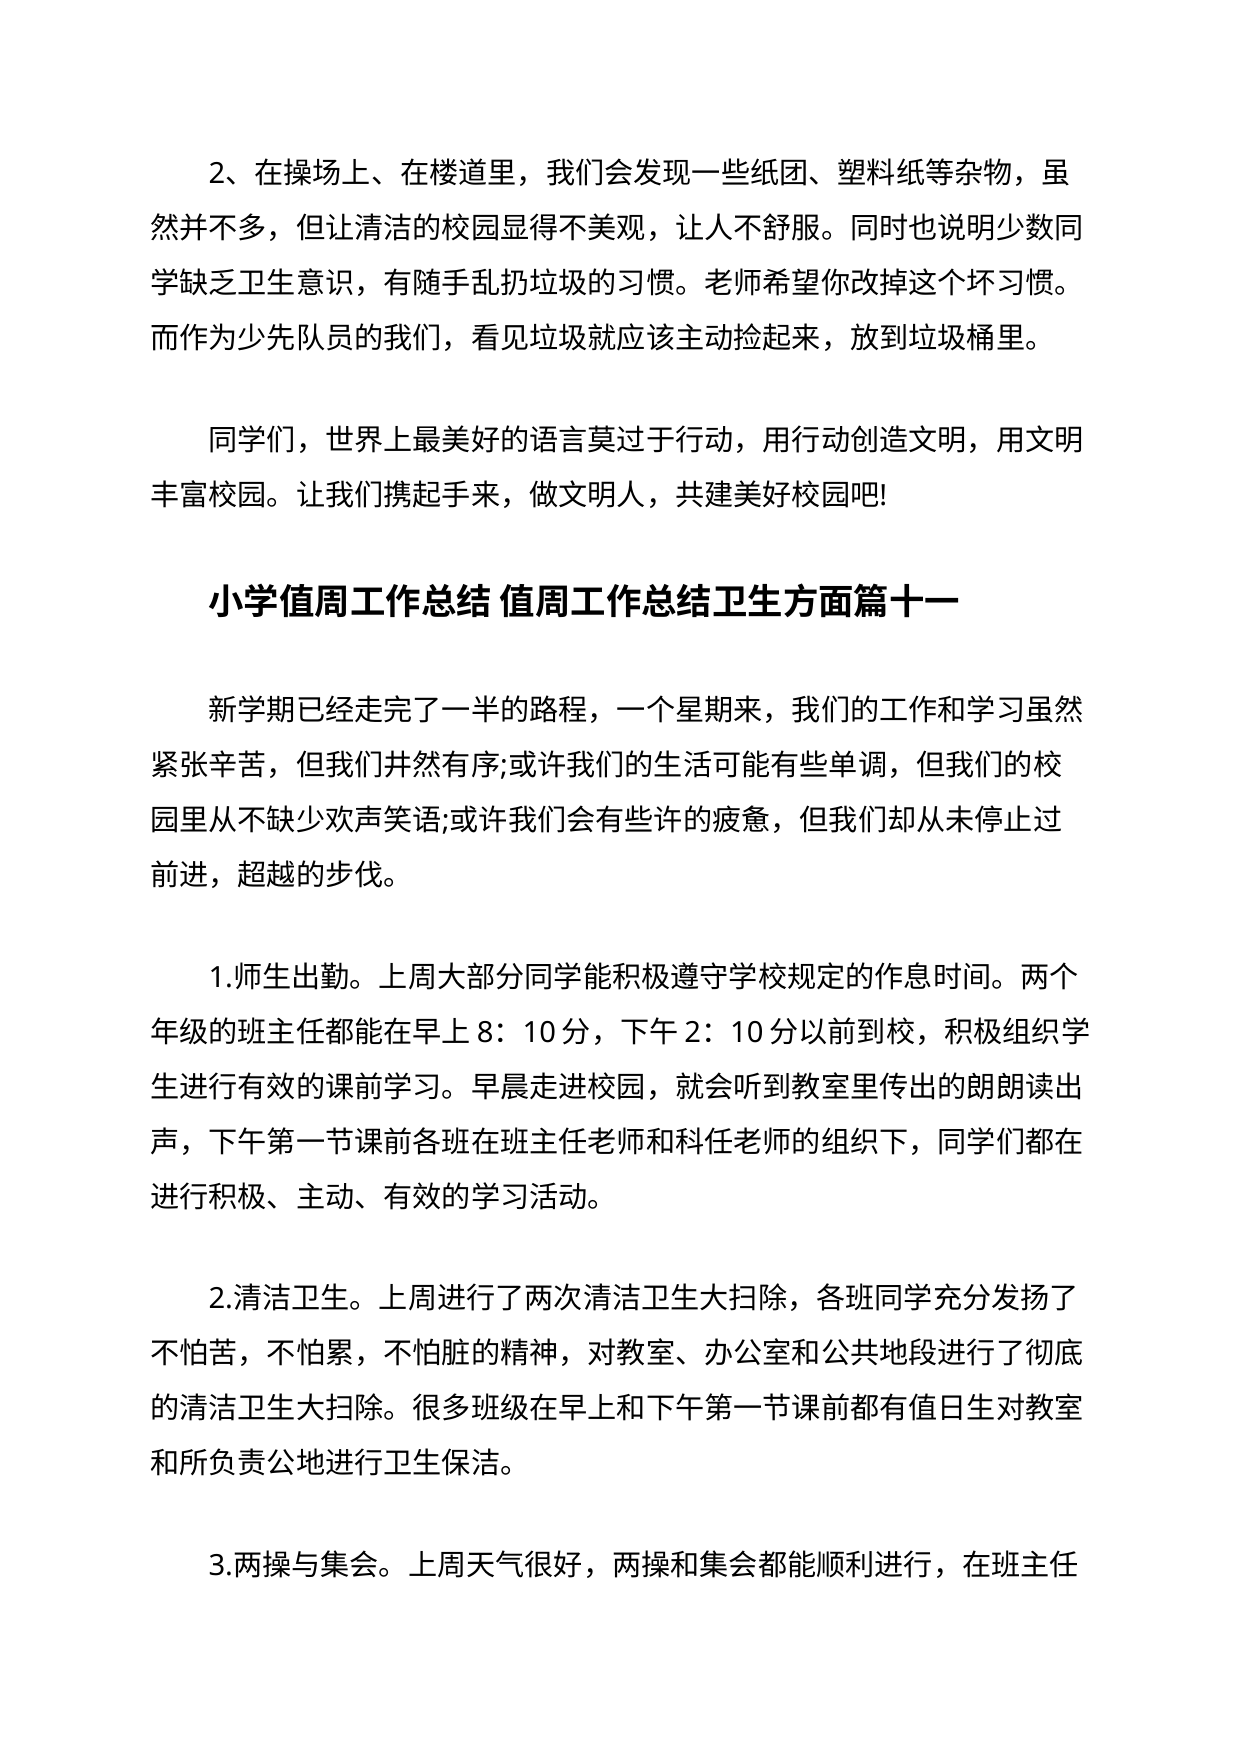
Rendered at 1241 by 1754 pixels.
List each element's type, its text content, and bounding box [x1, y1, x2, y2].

text 小学值周工作总结 值周工作总结卫生方面篇十一 [150, 573, 1090, 625]
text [150, 1542, 1090, 1584]
text 新学期已经走完了一半的路程，一个星期来，我们的工作和学习虽然紧张辛苦，但我们井然有序;或许我们的生活可能有些单调，但我们的校园里从不缺少欢声笑语;或许我们会有些许的疲惫，但我们却从未停止过前进，超越的步伐。 [150, 687, 1090, 894]
text 2.清洁卫生。上周进行了两次清洁卫生大扫除，各班同学充分发扬了不怕苦，不怕累，不怕脏的精神，对教室、办公室和公共地段进行了彻底的清洁卫生大扫除。很多班级在早上和下午第一节课前都有值日生对教室和所负责公地进行卫生保洁。 [150, 1275, 1090, 1482]
text 1.师生出勤。上周大部分同学能积极遵守学校规定的作息时间。两个年级的班主任都能在早上8：10分，下午2：10分以前到校，积极组织学生进行有效的课前学习。早晨走进校园，就会听到教室里传出的朗朗读出声，下午第一节课前各班在班主任老师和科任老师的组织下，同学们都在进行积极、主动、有效的学习活动。 [150, 953, 1090, 1216]
text 2、在操场上、在楼道里，我们会发现一些纸团、塑料纸等杂物，虽然并不多，但让清洁的校园显得不美观，让人不舒服。同时也说明少数同学缺乏卫生意识，有随手乱扔垃圾的习惯。老师希望你改掉这个坏习惯。而作为少先队员的我们，看见垃圾就应该主动捡起来，放到垃圾桶里。 [150, 150, 1090, 357]
text 同学们，世界上最美好的语言莫过于行动，用行动创造文明，用文明丰富校园。让我们携起手来，做文明人，共建美好校园吧! [150, 417, 1090, 514]
